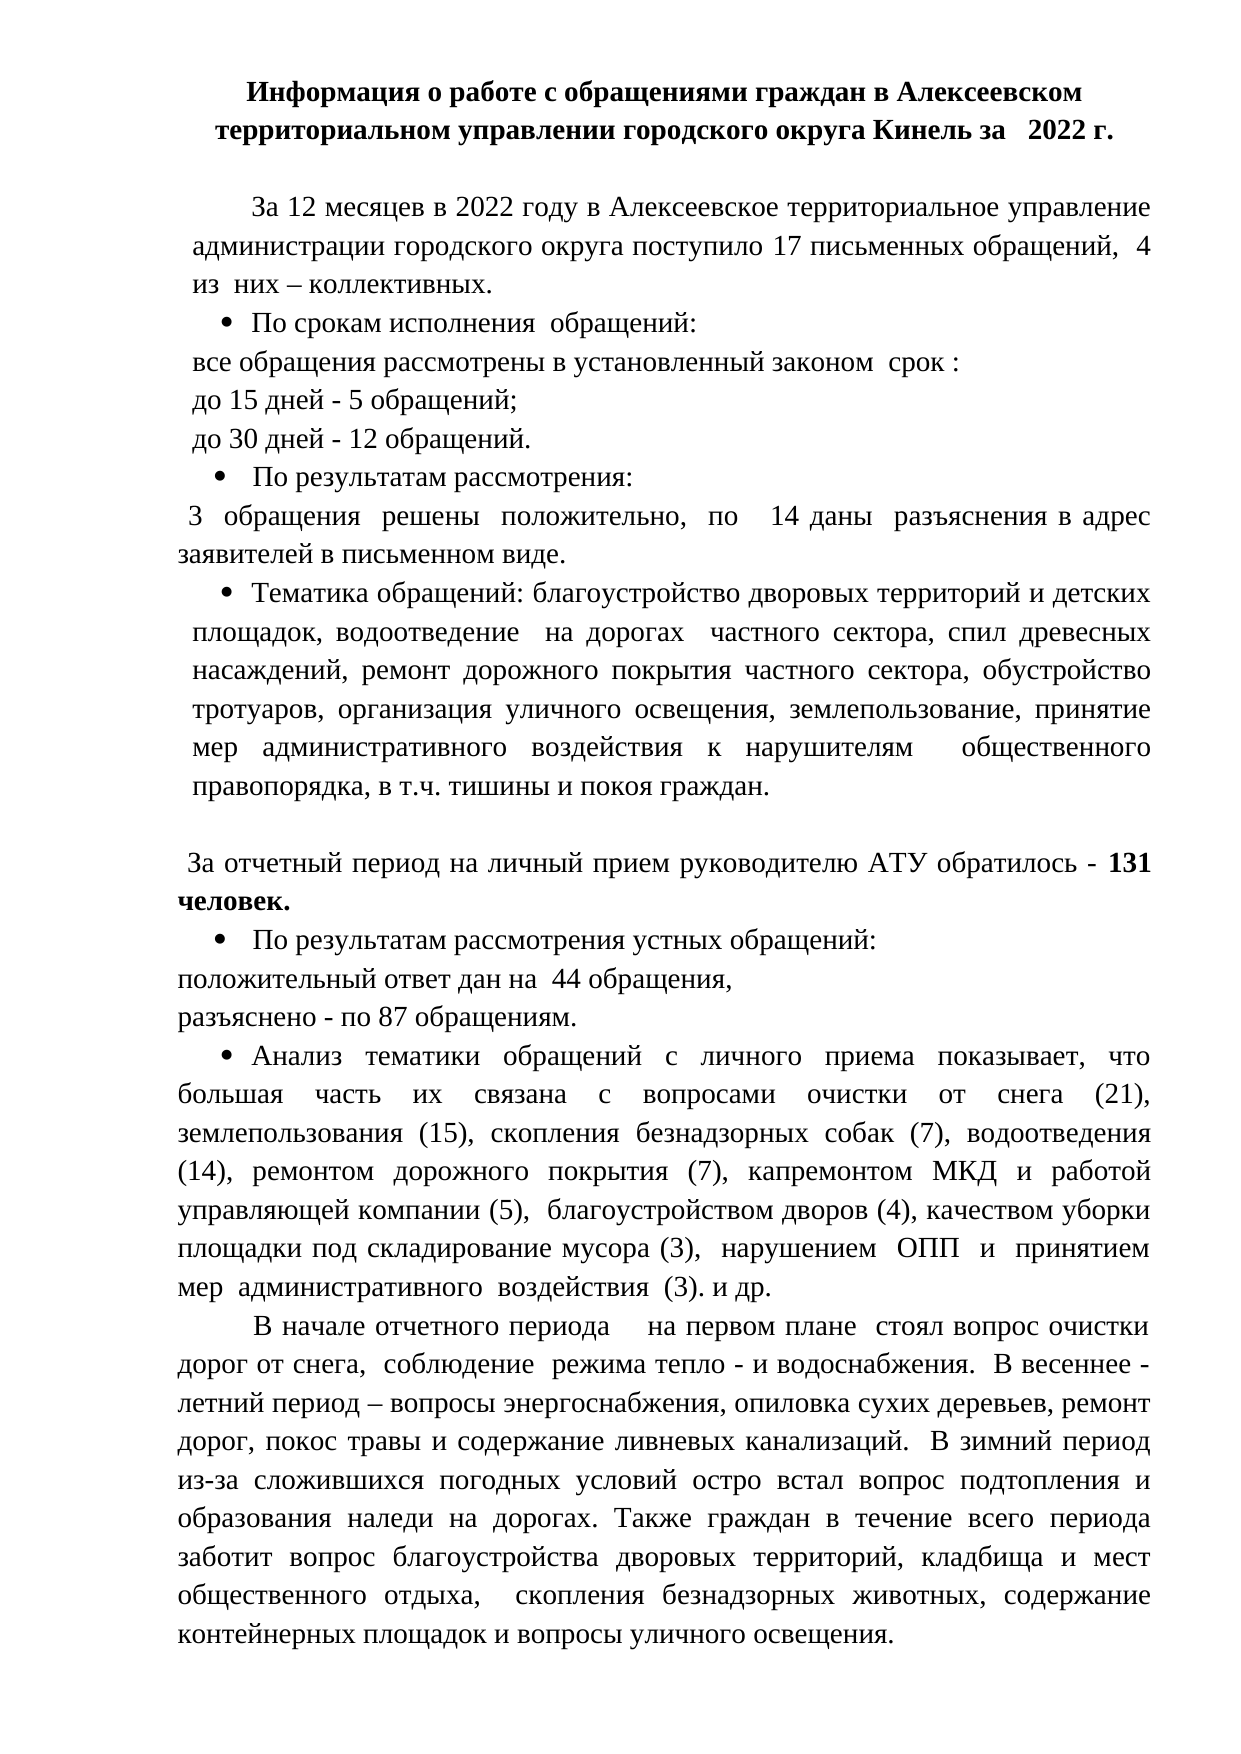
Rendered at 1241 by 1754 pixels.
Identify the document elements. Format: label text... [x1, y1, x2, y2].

text Информация о работе с обращениями граждан в Алексеевском территориальном управлении городского округа Кинель за 2022 г. [177, 74, 1152, 146]
text все обращения рассмотрены в установленный законом срок : [192, 344, 1152, 377]
text разъяснено - по 87 обращениям. [177, 999, 1152, 1033]
list По результатам рассмотрения: [215, 459, 1152, 493]
list По результатам рассмотрения устных обращений: [215, 922, 1152, 956]
list Тематика обращений: благоустройство дворовых территорий и детских площадок, водоотведение на дорогах частного сектора, спил древесных насаждений, ремонт дорожного покрытия частного сектора, обустройство тротуаров, организация уличного освещения, землепользование, принятие мер административного воздействия к нарушителям общественного правопорядка, в т.ч. тишины и покоя граждан. [192, 575, 1152, 801]
text За 12 месяцев в 2022 году в Алексеевское территориальное управление администрации городского округа поступило 17 письменных обращений, 4 из них – коллективных. [192, 189, 1152, 300]
list В начале отчетного периода на первом плане стоял вопрос очистки дорог от снега, соблюдение режима тепло - и водоснабжения. В весеннее - летний период – вопросы энергоснабжения, опиловка сухих деревьев, ремонт дорог, покос травы и содержание ливневых канализаций. В зимний период из-за сложившихся погодных условий остро встал вопрос подтопления и образования наледи на дорогах. Также граждан в течение всего периода заботит вопрос благоустройства дворовых территорий, кладбища и мест общественного отдыха, скопления безнадзорных животных, содержание контейнерных площадок и вопросы уличного освещения. [177, 1308, 1152, 1649]
text За отчетный период на личный прием руководителю АТУ обратилось - 131 человек. [177, 845, 1152, 917]
text положительный ответ дан на 44 обращения, [177, 961, 1152, 994]
text 3 обращения решены положительно, по 14 даны разъяснения в адрес заявителей в письменном виде. [177, 498, 1152, 570]
text до 30 дней - 12 обращений. [192, 421, 1152, 454]
list По срокам исполнения обращений: [192, 305, 1152, 339]
list Анализ тематики обращений с личного приема показывает, что большая часть их связана с вопросами очистки от снега (21), землепользования (15), скопления безнадзорных собак (7), водоотведения (14), ремонтом дорожного покрытия (7), капремонтом МКД и работой управляющей компании (5), благоустройством дворов (4), качеством уборки площадки под складирование мусора (3), нарушением ОПП и принятием мер административного воздействия (3). и др. [177, 1038, 1152, 1303]
text до 15 дней - 5 обращений; [192, 382, 1152, 416]
